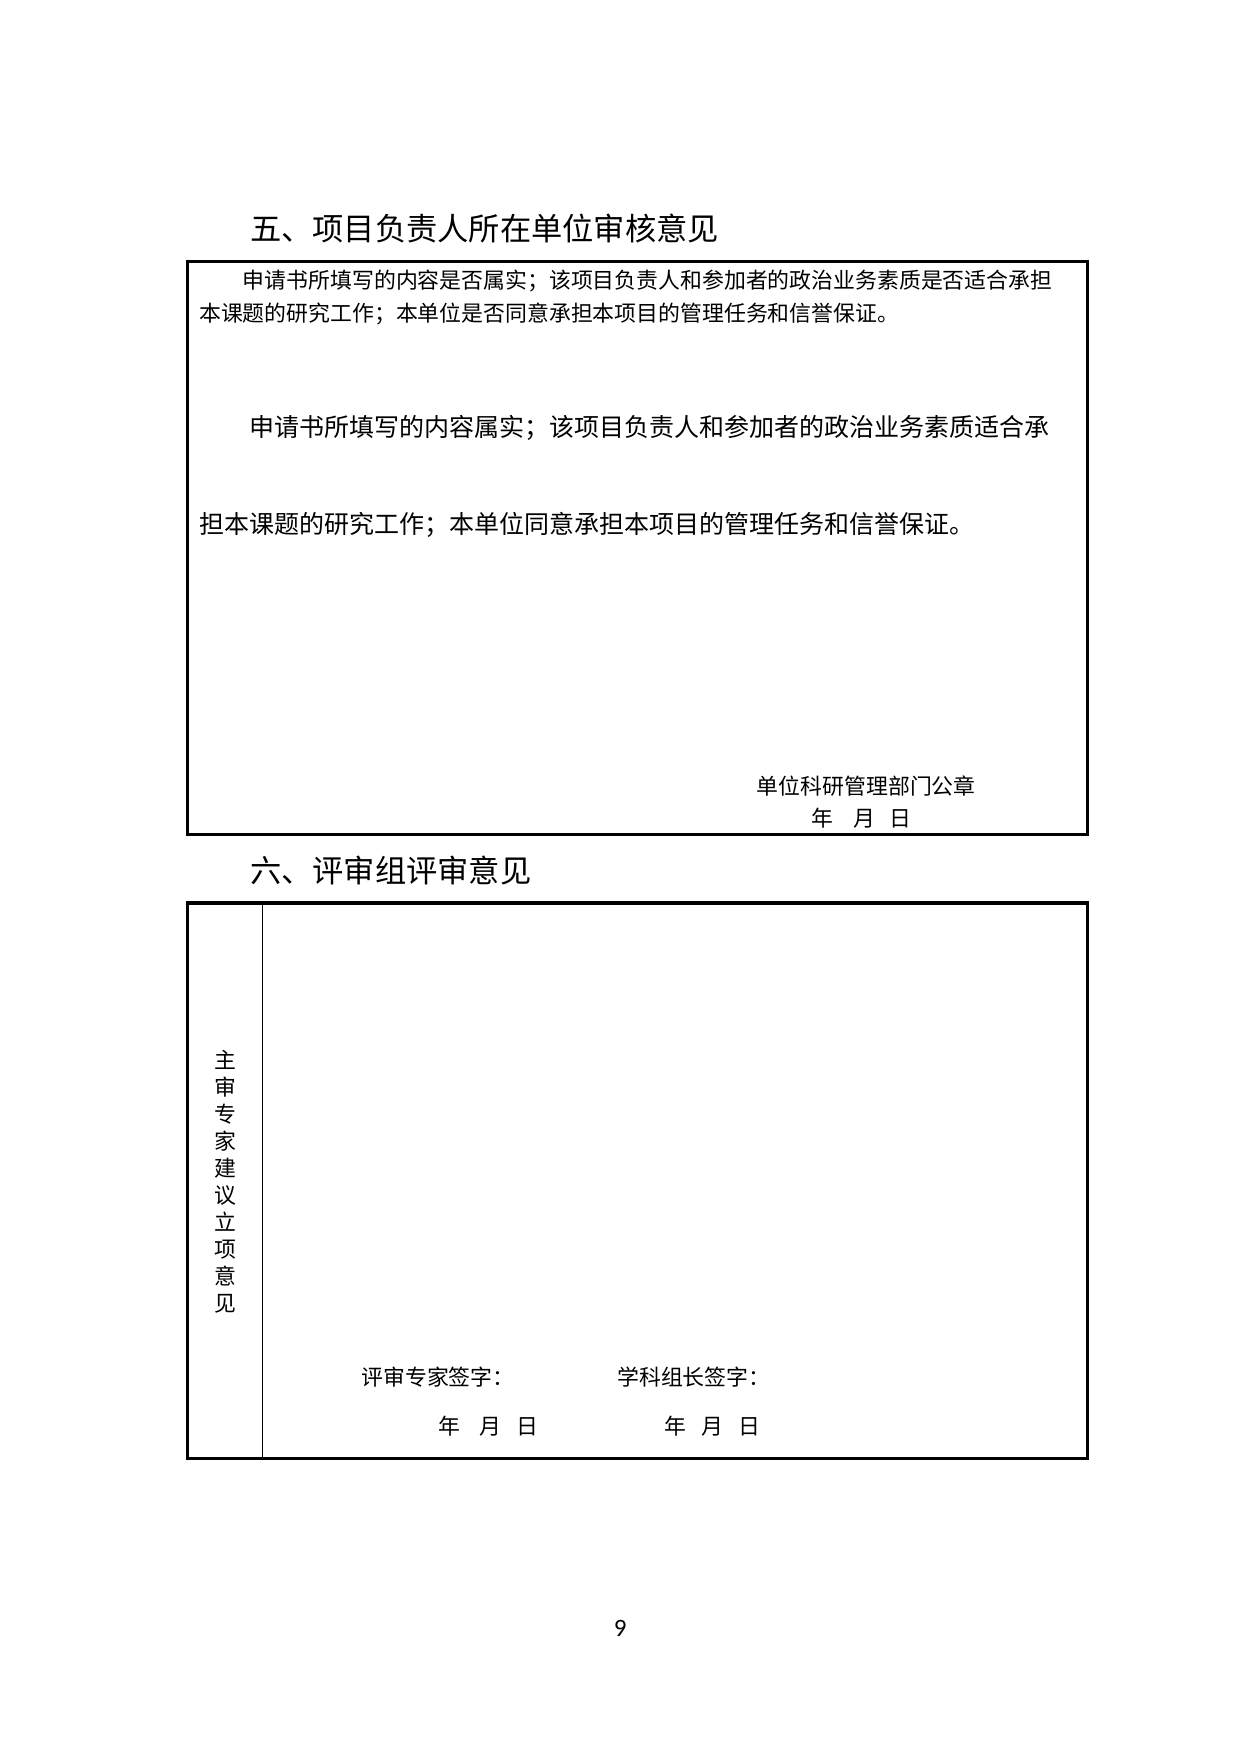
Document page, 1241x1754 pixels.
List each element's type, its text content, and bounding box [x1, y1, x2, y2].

table_header 申请书所填写的内容是否属实；该项目负责人和参加者的政治业务素质是否适合承担本课题的研究工作；本单位是否同意承担本项目的管理任务和信誉保证。 申请书所填写的内容属实；该项目负责人和参加者的政治业务素质适合承担本课题的研究工作；本单位同意承担本项目的管理任务和信誉保证。 单位科研管理部门公章 年 月 日 [189, 263, 1086, 833]
table_header 主 审 专 家 建 议 立 项 意 见 [189, 905, 262, 1457]
text 五、项目负责人所在单位审核意见 [187, 194, 1053, 259]
text 六、评审组评审意见 [187, 836, 1053, 901]
table_header 评审专家签字： 学科组长签字： 年 月 日 年 月 日 [263, 905, 1086, 1457]
